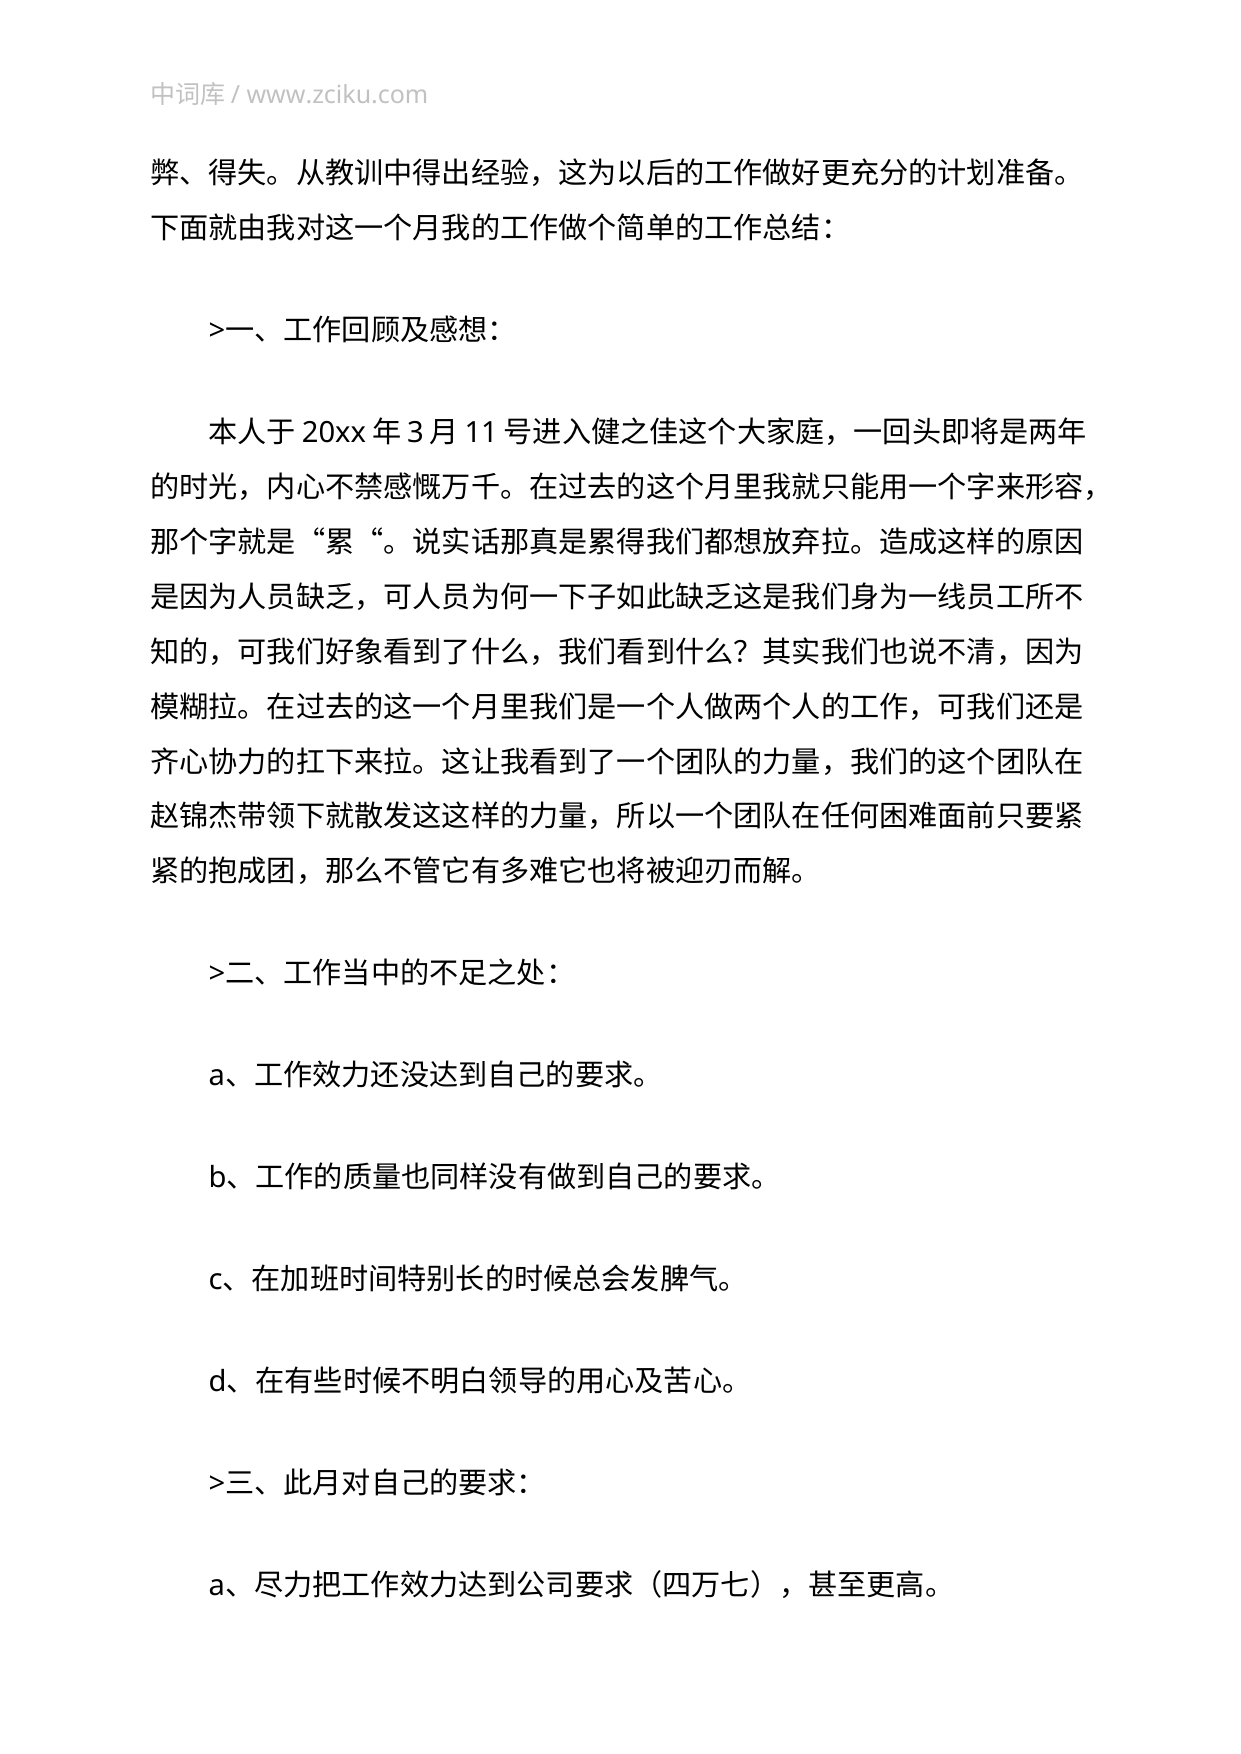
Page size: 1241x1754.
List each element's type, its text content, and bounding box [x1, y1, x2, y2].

text a、工作效力还没达到自己的要求。 [150, 1052, 1090, 1094]
text b、工作的质量也同样没有做到自己的要求。 [150, 1154, 1090, 1196]
text >一、工作回顾及感想： [150, 307, 1090, 349]
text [150, 150, 1090, 247]
text >二、工作当中的不足之处： [150, 950, 1090, 992]
text >三、此月对自己的要求： [150, 1459, 1090, 1502]
text d、在有些时候不明白领导的用心及苦心。 [150, 1358, 1090, 1400]
text c、在加班时间特别长的时候总会发脾气。 [150, 1256, 1090, 1298]
text a、尽力把工作效力达到公司要求（四万七），甚至更高。 [150, 1562, 1090, 1604]
text 本人于20xx年3月11号进入健之佳这个大家庭，一回头即将是两年的时光，内心不禁感慨万千。在过去的这个月里我就只能用一个字来形容，那个字就是“累“。说实话那真是累得我们都想放弃拉。造成这样的原因是因为人员缺乏，可人员为何一下子如此缺乏这是我们身为一线员工所不知的，可我们好象看到了什么，我们看到什么？其实我们也说不清，因为模糊拉。在过去的这一个月里我们是一个人做两个人的工作，可我们还是齐心协力的扛下来拉。这让我看到了一个团队的力量，我们的这个团队在赵锦杰带领下就散发这这样的力量，所以一个团队在任何困难面前只要紧紧的抱成团，那么不管它有多难它也将被迎刃而解。 [150, 409, 1090, 890]
